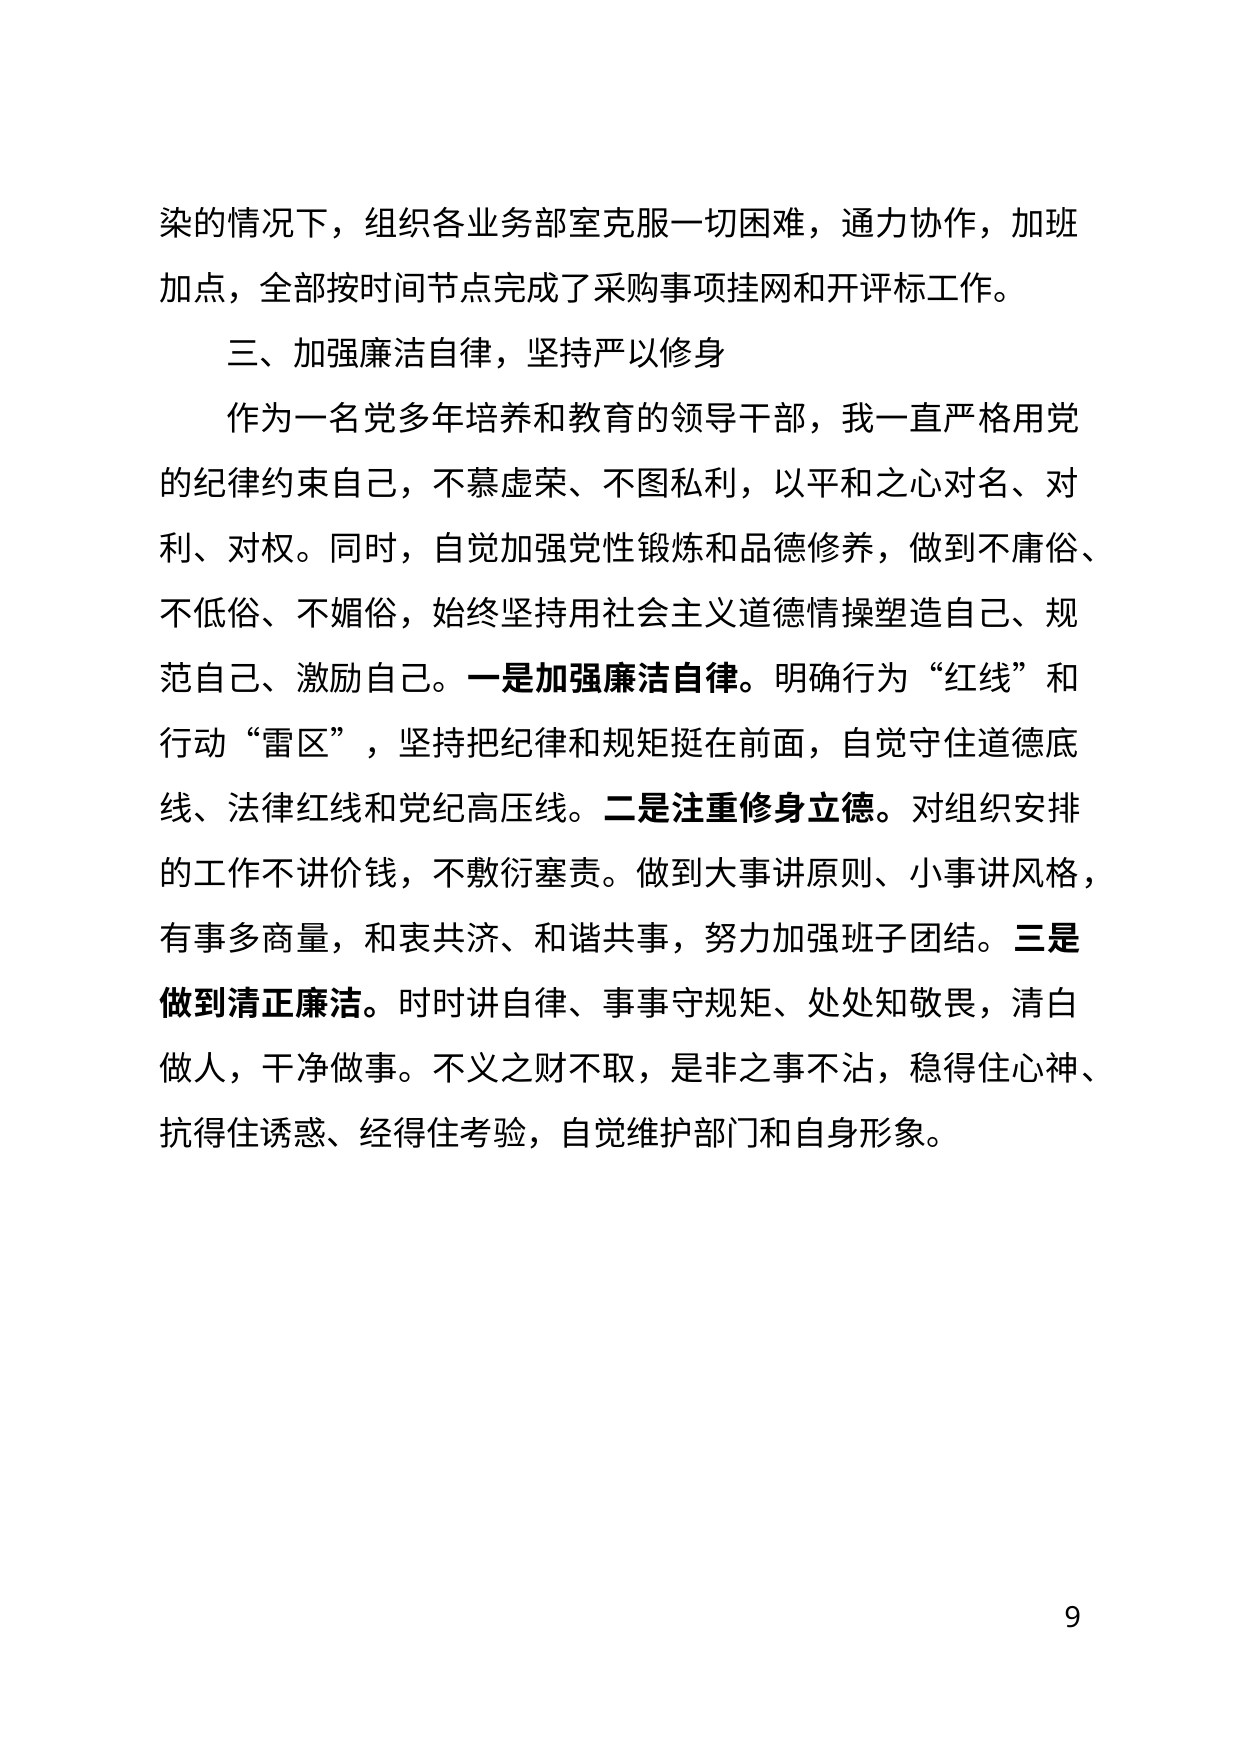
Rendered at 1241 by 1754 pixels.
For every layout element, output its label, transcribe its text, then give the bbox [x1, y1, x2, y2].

text 作为一名党多年培养和教育的领导干部，我一直严格用党的纪律约束自己，不慕虚荣、不图私利，以平和之心对名、对利、对权。同时，自觉加强党性锻炼和品德修养，做到不庸俗、不低俗、不媚俗，始终坚持用社会主义道德情操塑造自己、规范自己、激励自己。一是加强廉洁自律。明确行为“红线”和行动“雷区”，坚持把纪律和规矩挺在前面，自觉守住道德底线、法律红线和党纪高压线。二是注重修身立德。对组织安排的工作不讲价钱，不敷衍塞责。做到大事讲原则、小事讲风格，有事多商量，和衷共济、和谐共事，努力加强班子团结。三是做到清正廉洁。时时讲自律、事事守规矩、处处知敬畏，清白做人，干净做事。不义之财不取，是非之事不沾，稳得住心神、抗得住诱惑、经得住考验，自觉维护部门和自身形象。 [159, 383, 1081, 1163]
text 三、加强廉洁自律，坚持严以修身 [159, 318, 1081, 383]
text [159, 188, 1081, 318]
